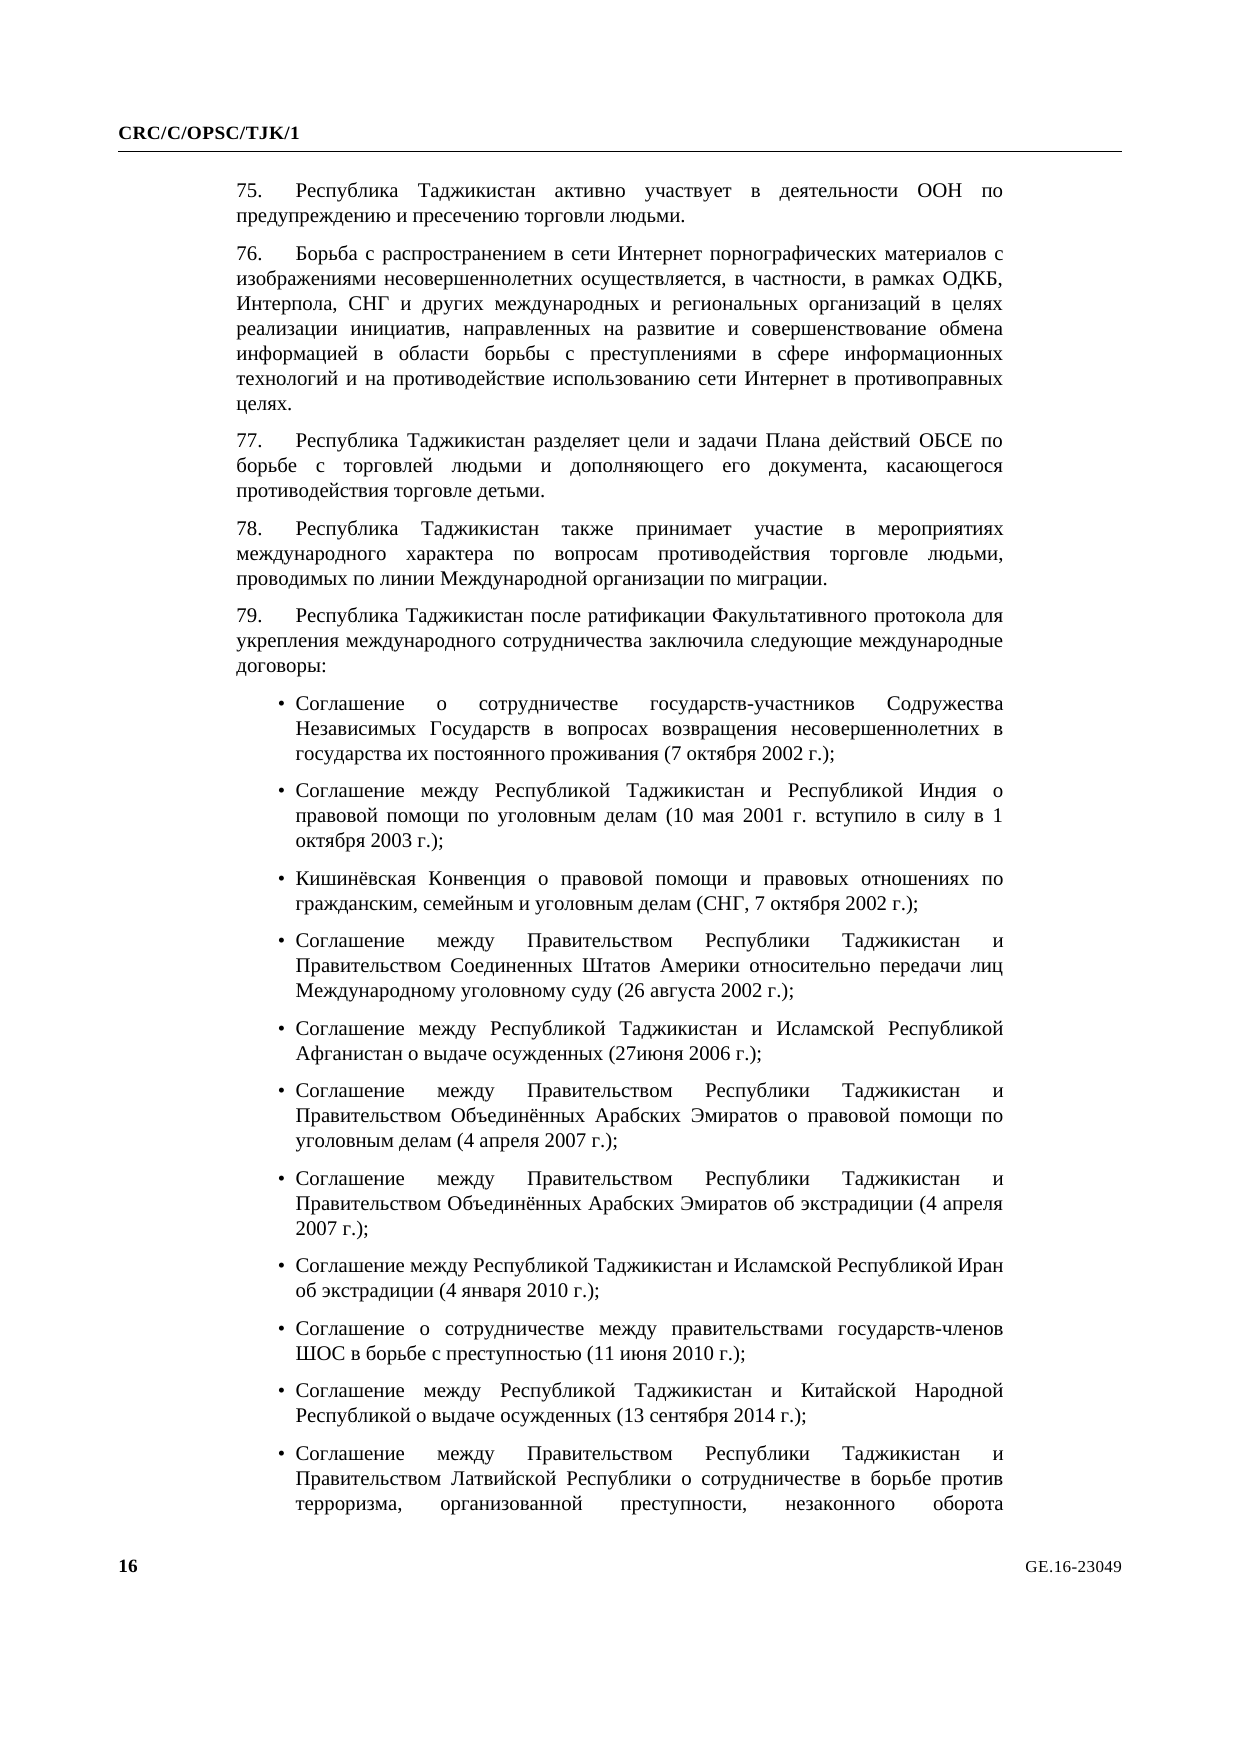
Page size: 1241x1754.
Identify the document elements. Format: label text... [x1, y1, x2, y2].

text 75. Республика Таджикистан активно участвует в деятельности ООН по предупреждению и пресечению торговли людьми. [236, 177, 1004, 227]
list • Соглашение о сотрудничестве между правительствами государств-членов ШОС в борьбе с преступностью (11 июня 2010 г.); [278, 1315, 1004, 1365]
list • Соглашение между Республикой Таджикистан и Республикой Индия о правовой помощи по уголовным делам (10 мая 2001 г. вступило в силу в 1 октября 2003 г.); [278, 777, 1004, 852]
text 79. Республика Таджикистан после ратификации Факультативного протокола для укрепления международного сотрудничества заключила следующие международные договоры: [236, 602, 1004, 677]
list • Соглашение между Республикой Таджикистан и Исламской Республикой Иран об экстрадиции (4 января 2010 г.); [278, 1252, 1004, 1302]
list • Соглашение между Правительством Республики Таджикистан и Правительством Объединённых Арабских Эмиратов об экстрадиции (4 апреля 2007 г.); [278, 1165, 1004, 1240]
text 76. Борьба с распространением в сети Интернет порнографических материалов с изображениями несовершеннолетних осуществляется, в частности, в рамках ОДКБ, Интерпола, СНГ и других международных и региональных организаций в целях реализации инициатив, направленных на развитие и совершенствование обмена информацией в области борьбы с преступлениями в сфере информационных технологий и на противодействие использованию сети Интернет в противоправных целях. [236, 240, 1004, 415]
list • Соглашение между Правительством Республики Таджикистан и Правительством Соединенных Штатов Америки относительно передачи лиц Международному уголовному суду (26 августа 2002 г.); [278, 927, 1004, 1002]
text 77. Республика Таджикистан разделяет цели и задачи Плана действий ОБСЕ по борьбе с торговлей людьми и дополняющего его документа, касающегося противодействия торговле детьми. [236, 427, 1004, 502]
list • Соглашение между Правительством Республики Таджикистан и Правительством Объединённых Арабских Эмиратов о правовой помощи по уголовным делам (4 апреля 2007 г.); [278, 1077, 1004, 1152]
list • Соглашение между Республикой Таджикистан и Исламской Республикой Афганистан о выдаче осужденных (27июня 2006 г.); [278, 1015, 1004, 1065]
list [278, 1440, 1004, 1515]
text 78. Республика Таджикистан также принимает участие в мероприятиях международного характера по вопросам противодействия торговле людьми, проводимых по линии Международной организации по миграции. [236, 515, 1004, 590]
list • Соглашение между Республикой Таджикистан и Китайской Народной Республикой о выдаче осужденных (13 сентября 2014 г.); [278, 1377, 1004, 1427]
list • Кишинёвская Конвенция о правовой помощи и правовых отношениях по гражданским, семейным и уголовным делам (СНГ, 7 октября 2002 г.); [278, 865, 1004, 915]
list • Соглашение о сотрудничестве государств-участников Содружества Независимых Государств в вопросах возвращения несовершеннолетних в государства их постоянного проживания (7 октября 2002 г.); [278, 690, 1004, 765]
